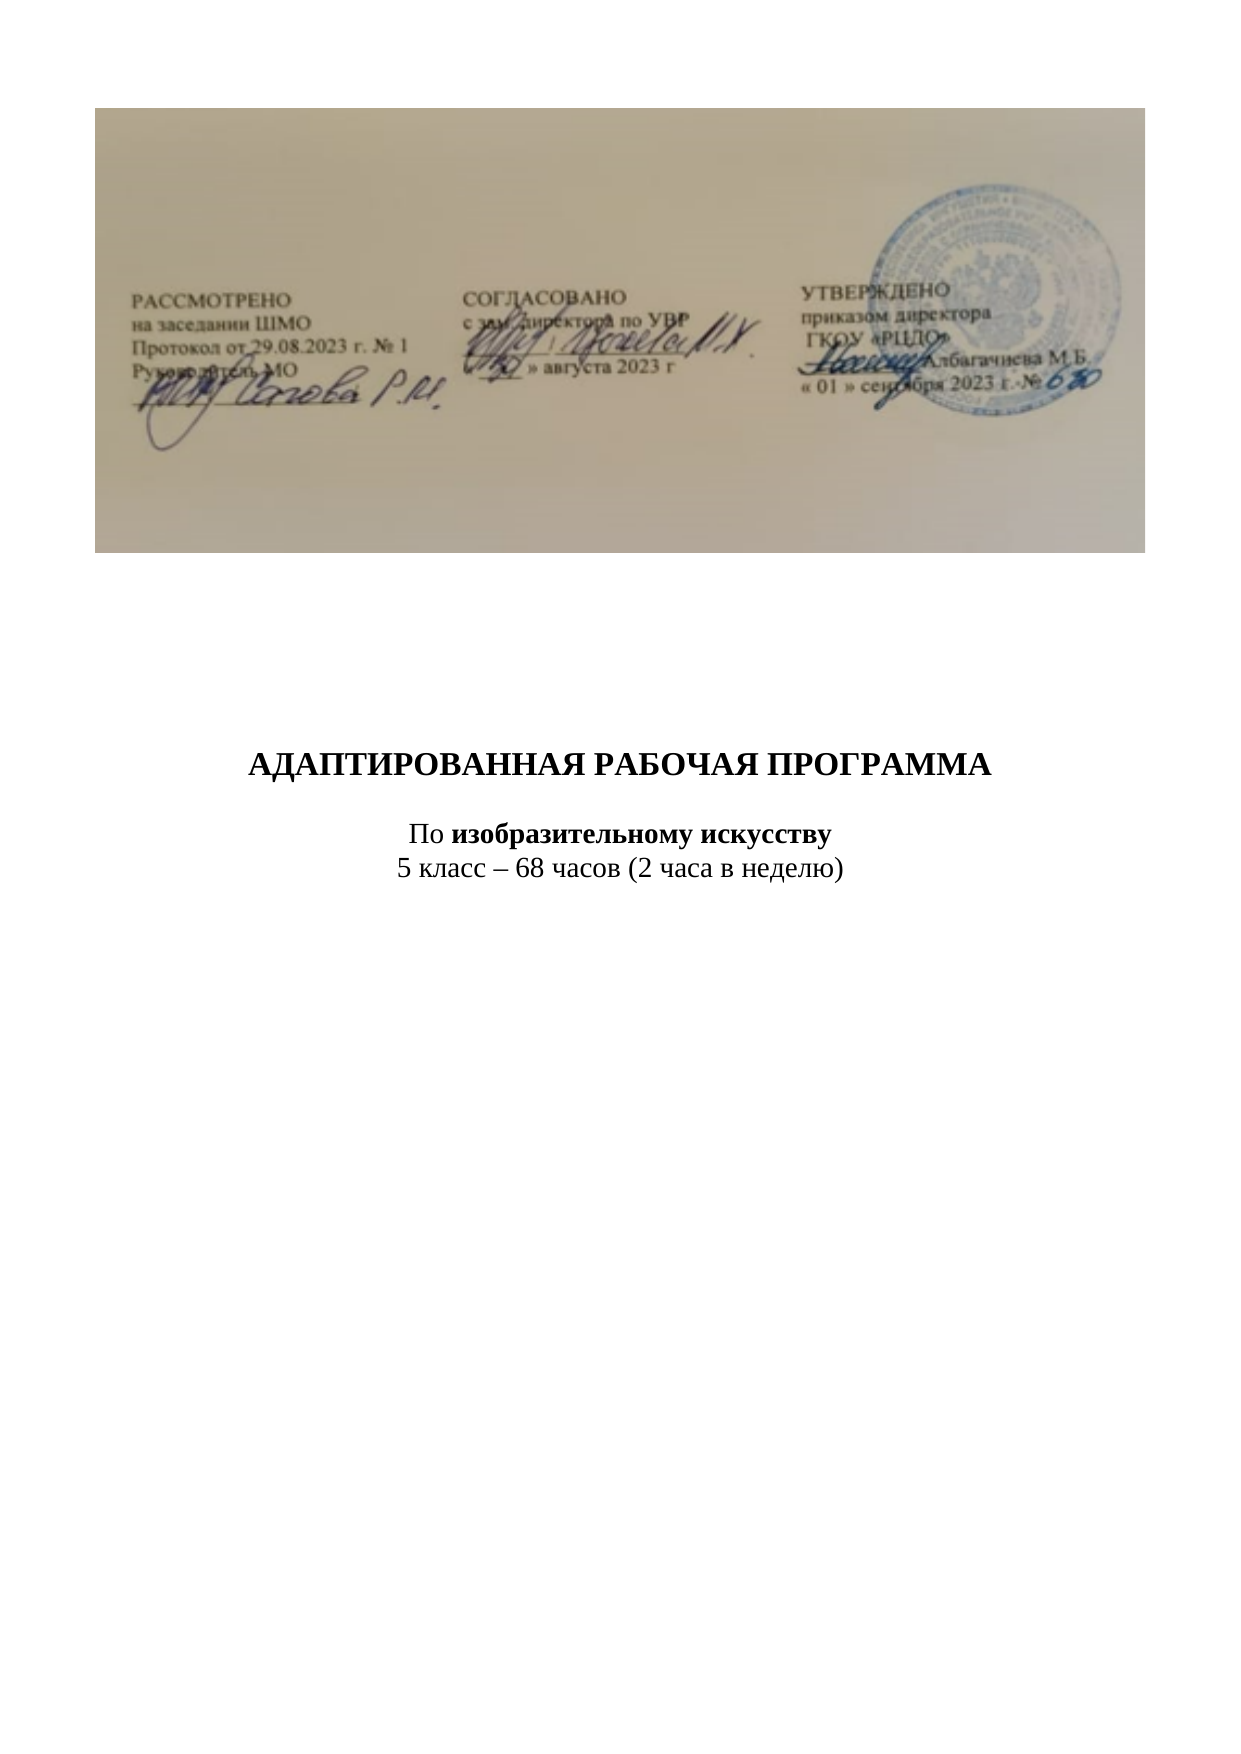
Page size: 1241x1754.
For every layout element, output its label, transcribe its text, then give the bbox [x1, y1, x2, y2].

text 5 класс – 68 часов (2 часа в неделю) [75, 850, 1165, 883]
text По изобразительному искусству [75, 816, 1165, 850]
picture [95, 108, 1146, 553]
text АДАПТИРОВАННАЯ РАБОЧАЯ ПРОГРАММА [75, 744, 1165, 783]
